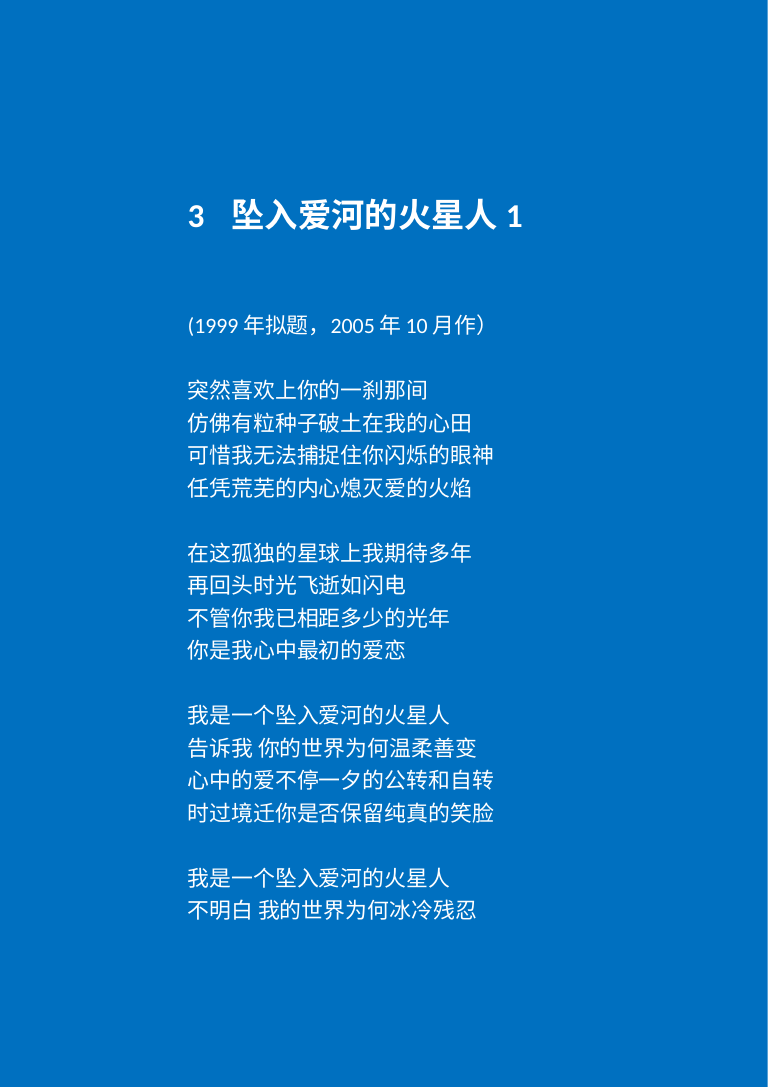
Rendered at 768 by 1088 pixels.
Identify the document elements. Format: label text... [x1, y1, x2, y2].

subtitle 3 坠入爱河的火星人 1 [187, 181, 580, 246]
text 我是一个坠入爱河的火星人 [187, 861, 580, 893]
text 不明白 我的世界为何冰冷残忍 [187, 893, 580, 926]
text 不管你我已相距多少的光年 [187, 601, 580, 633]
text 仿佛有粒种子破土在我的心田 [187, 406, 580, 438]
text 我是一个坠入爱河的火星人 [187, 698, 580, 731]
text 心中的爱不停一夕的公转和自转 [187, 763, 580, 796]
text 突然喜欢上你的一刹那间 [187, 373, 580, 406]
text 任凭荒芜的内心熄灭爱的火焰 [187, 471, 580, 503]
text (1999年拟题，2005年10月作） [187, 308, 580, 341]
text 时过境迁你是否保留纯真的笑脸 [187, 796, 580, 828]
text 可惜我无法捕捉住你闪烁的眼神 [187, 438, 580, 471]
text 你是我心中最初的爱恋 [187, 633, 580, 666]
text 在这孤独的星球上我期待多年 [187, 536, 580, 568]
text 再回头时光飞逝如闪电 [187, 568, 580, 601]
text 告诉我 你的世界为何温柔善变 [187, 731, 580, 763]
